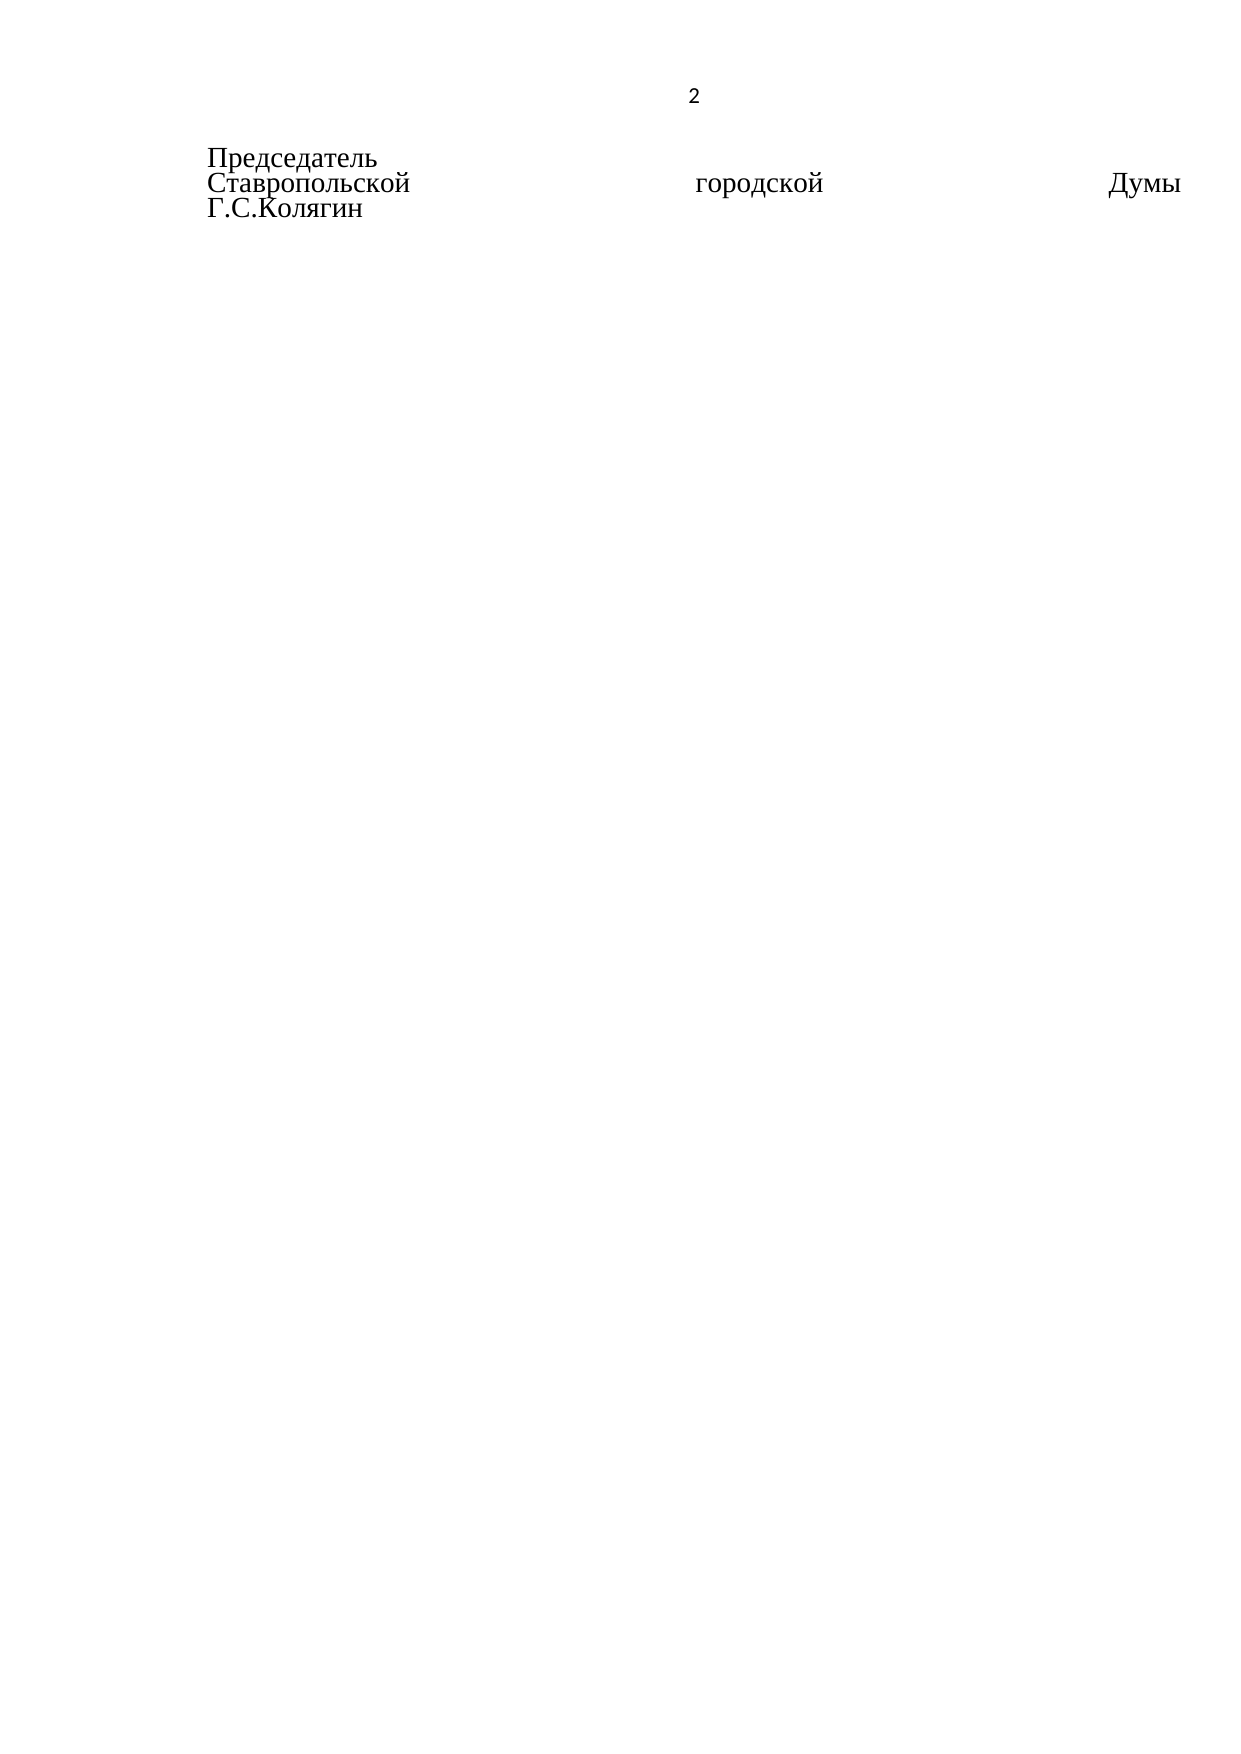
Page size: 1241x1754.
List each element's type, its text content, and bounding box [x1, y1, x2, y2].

text Ставропольской городской Думы Г.С.Колягин [207, 173, 1181, 223]
text Председатель [207, 148, 1181, 173]
